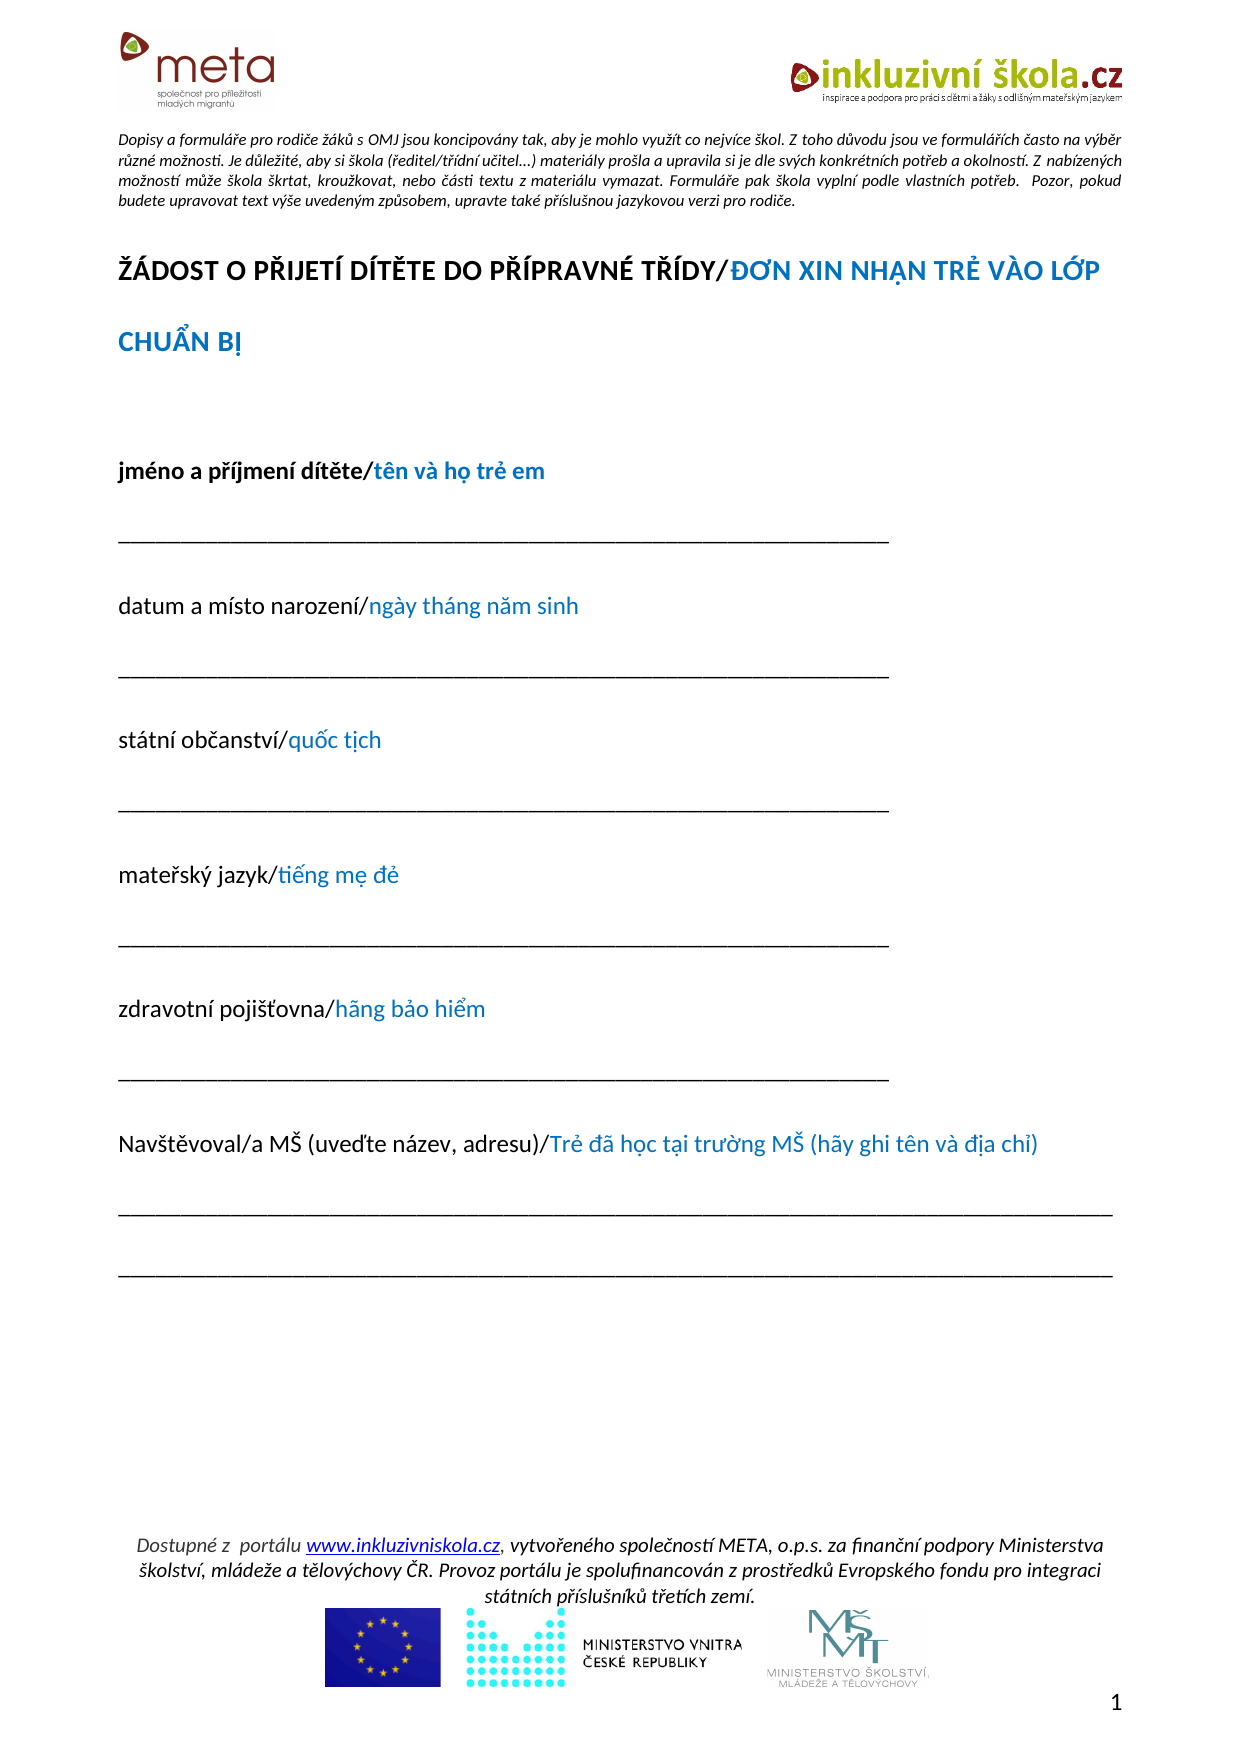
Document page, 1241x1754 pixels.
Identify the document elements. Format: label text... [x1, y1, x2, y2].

picture [466, 1608, 742, 1687]
text ŽÁDOST O PŘIJETÍ DÍTĚTE DO PŘÍPRAVNÉ TŘÍDY/ĐƠN XIN NHẬN TRẺ VÀO LỚP CHUẨN BỊ [118, 252, 1122, 359]
text jméno a příjmení dítěte/tên và họ trẻ em ______________________________________________________________ [118, 455, 1122, 547]
picture [790, 57, 1123, 104]
text Navštěvoval/a MŠ (uveďte název, adresu)/Trẻ đã học tại trường MŠ (hãy ghi tên và địa chỉ) ________________________________________________________________________________________________________________________________________________________________ [118, 1128, 1122, 1281]
picture [118, 29, 276, 111]
text státní občanství/quốc tịch ______________________________________________________________ [118, 724, 1122, 816]
text zdravotní pojišťovna/hãng bảo hiểm ______________________________________________________________ [118, 994, 1122, 1085]
picture [767, 1610, 929, 1687]
text datum a místo narození/ngày tháng năm sinh ______________________________________________________________ [118, 590, 1122, 681]
picture [325, 1608, 441, 1687]
text mateřský jazyk/tiếng mẹ đẻ ______________________________________________________________ [118, 859, 1122, 951]
